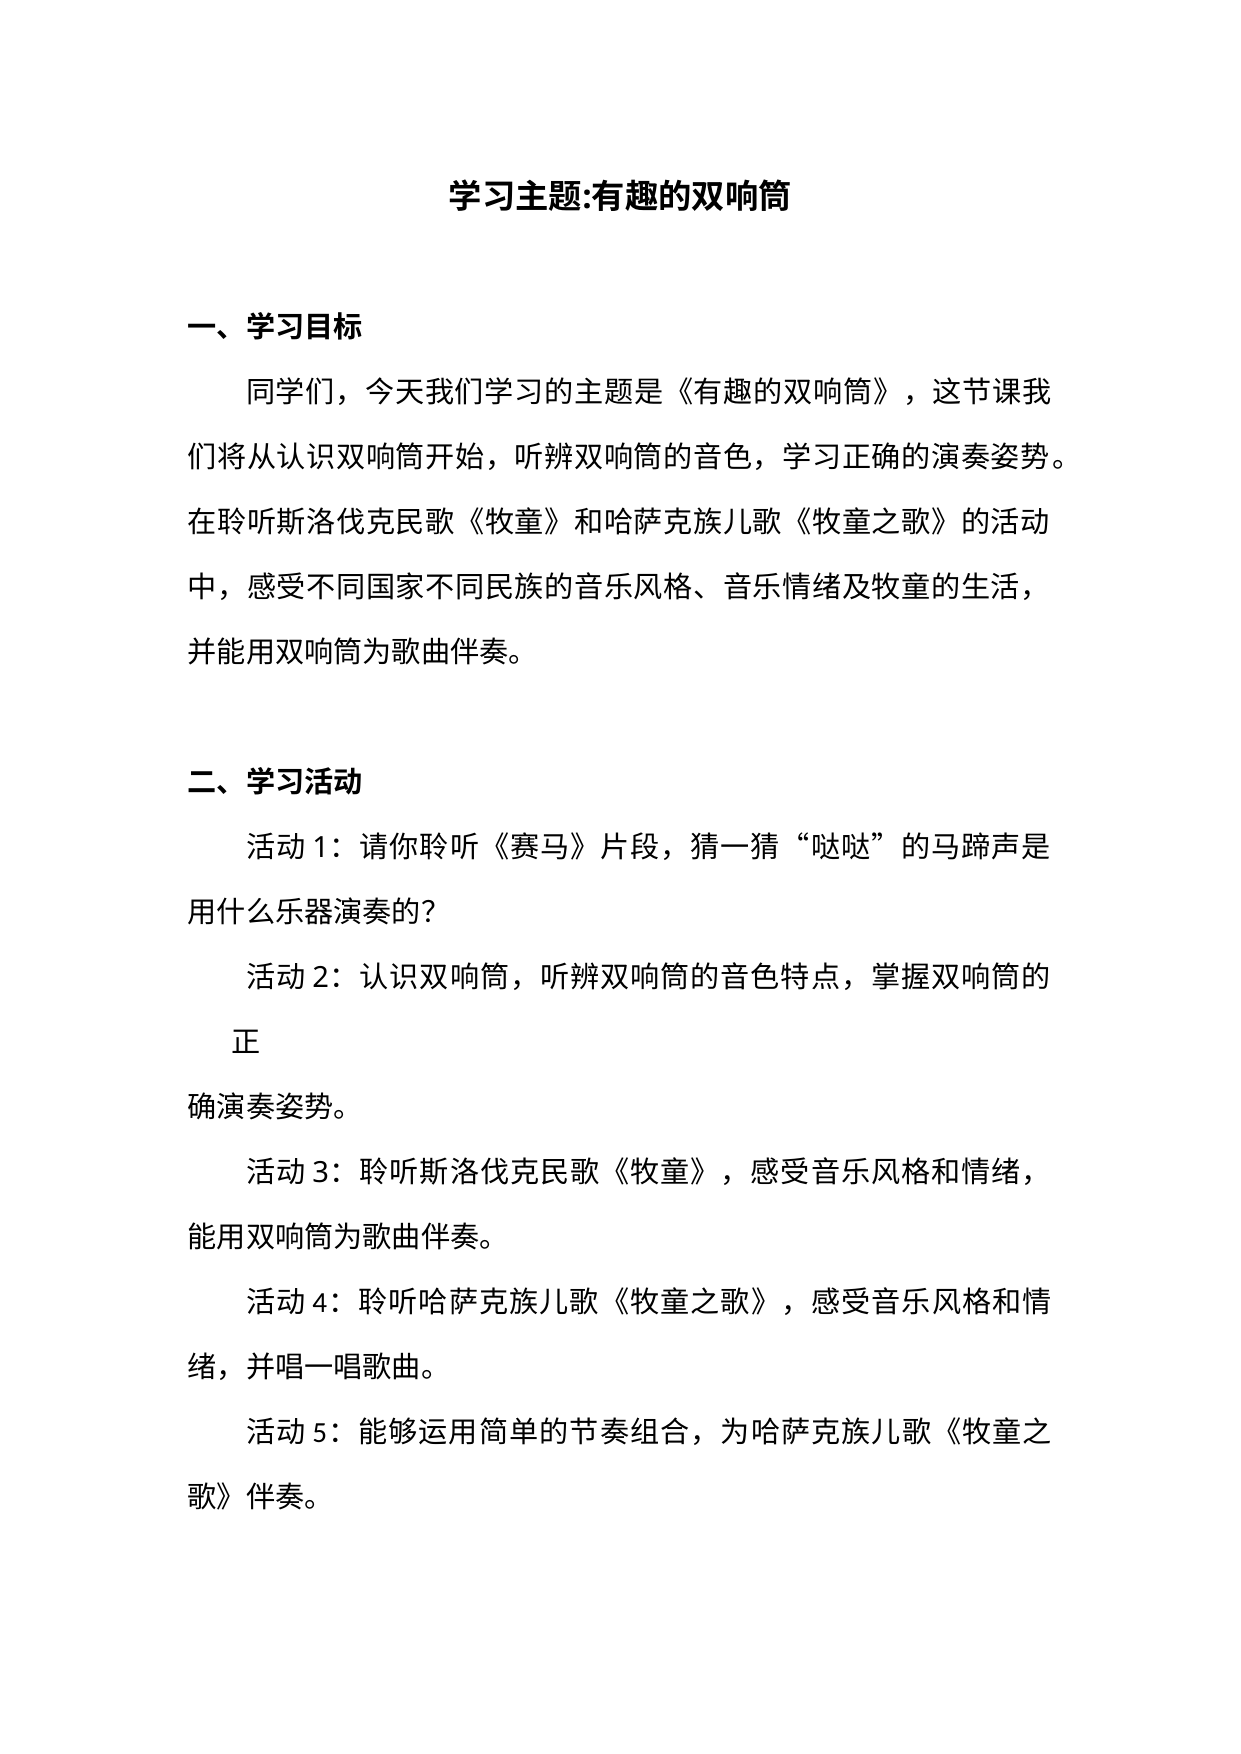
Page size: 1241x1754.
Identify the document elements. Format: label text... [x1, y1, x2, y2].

text 活动3：聆听斯洛伐克民歌《牧童》，感受音乐风格和情绪，能用双响筒为歌曲伴奏。 [187, 1137, 1053, 1267]
text 活动5：能够运用简单的节奏组合，为哈萨克族儿歌《牧童之歌》伴奏。 [187, 1397, 1053, 1527]
text 活动1：请你聆听《赛马》片段，猜一猜“哒哒”的马蹄声是用什么乐器演奏的？ [187, 812, 1053, 942]
text 一、学习目标 [187, 292, 1053, 357]
text 学习主题:有趣的双响筒 [187, 162, 1053, 227]
list 活动2：认识双响筒，听辨双响筒的音色特点，掌握双响筒的正 [231, 942, 1053, 1072]
text 确演奏姿势。 [187, 1072, 1053, 1137]
text 活动4：聆听哈萨克族儿歌《牧童之歌》，感受音乐风格和情绪，并唱一唱歌曲。 [187, 1267, 1053, 1397]
text 同学们，今天我们学习的主题是《有趣的双响筒》，这节课我们将从认识双响筒开始，听辨双响筒的音色，学习正确的演奏姿势。在聆听斯洛伐克民歌《牧童》和哈萨克族儿歌《牧童之歌》的活动中，感受不同国家不同民族的音乐风格、音乐情绪及牧童的生活，并能用双响筒为歌曲伴奏。 [187, 357, 1053, 682]
text 二、学习活动 [187, 747, 1053, 812]
